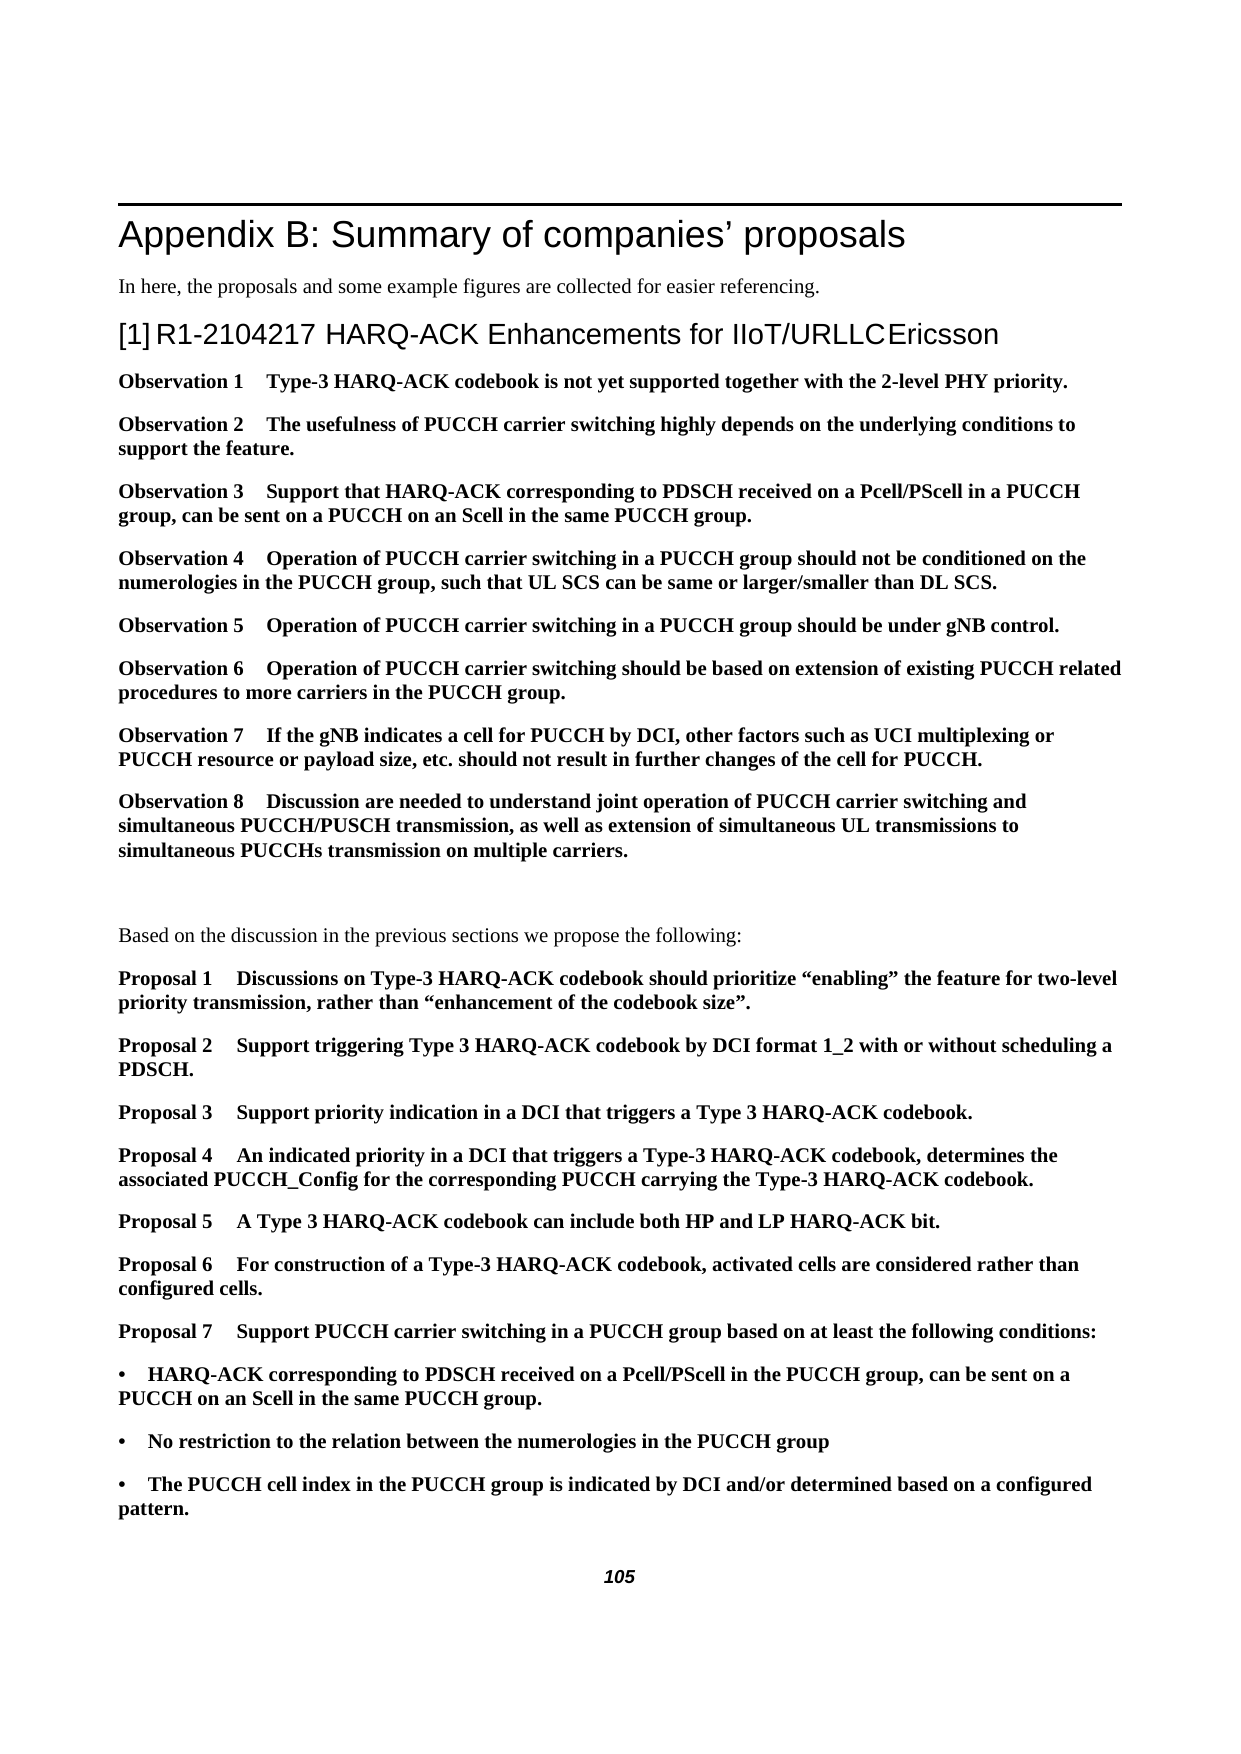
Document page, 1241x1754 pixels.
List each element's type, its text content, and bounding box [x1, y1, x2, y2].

text Proposal 5 A Type 3 HARQ-ACK codebook can include both HP and LP HARQ-ACK bit. [118, 1209, 1122, 1233]
text Proposal 3 Support priority indication in a DCI that triggers a Type 3 HARQ-ACK codebook. [118, 1100, 1122, 1124]
text Proposal 4 An indicated priority in a DCI that triggers a Type-3 HARQ-ACK codebook, determines the associated PUCCH_Config for the corresponding PUCCH carrying the Type-3 HARQ-ACK codebook. [118, 1142, 1122, 1191]
text Observation 5 Operation of PUCCH carrier switching in a PUCCH group should be under gNB control. [118, 613, 1122, 637]
text Observation 3 Support that HARQ-ACK corresponding to PDSCH received on a Pcell/PScell in a PUCCH group, can be sent on a PUCCH on an Scell in the same PUCCH group. [118, 479, 1122, 527]
text Proposal 2 Support triggering Type 3 HARQ-ACK codebook by DCI format 1_2 with or without scheduling a PDSCH. [118, 1033, 1122, 1081]
subtitle Appendix B: Summary of companies’ proposals [118, 206, 1122, 256]
text Observation 6 Operation of PUCCH carrier switching should be based on extension of existing PUCCH related procedures to more carriers in the PUCCH group. [118, 656, 1122, 704]
text Observation 1 Type-3 HARQ-ACK codebook is not yet supported together with the 2-level PHY priority. [118, 369, 1122, 393]
text Observation 8 Discussion are needed to understand joint operation of PUCCH carrier switching and simultaneous PUCCH/PUSCH transmission, as well as extension of simultaneous UL transmissions to simultaneous PUCCHs transmission on multiple carriers. [118, 789, 1122, 862]
text In here, the proposals and some example figures are collected for easier referencing. [118, 274, 1122, 298]
text • The PUCCH cell index in the PUCCH group is indicated by DCI and/or determined based on a configured pattern. [118, 1472, 1122, 1520]
text Observation 2 The usefulness of PUCCH carrier switching highly depends on the underlying conditions to support the feature. [118, 412, 1122, 460]
subtitle R1-2104217 HARQ-ACK Enhancements for IIoT/URLLC Ericsson [118, 317, 1122, 351]
text • HARQ-ACK corresponding to PDSCH received on a Pcell/PScell in the PUCCH group, can be sent on a PUCCH on an Scell in the same PUCCH group. [118, 1362, 1122, 1410]
text Observation 4 Operation of PUCCH carrier switching in a PUCCH group should not be conditioned on the numerologies in the PUCCH group, such that UL SCS can be same or larger/smaller than DL SCS. [118, 546, 1122, 594]
text Proposal 1 Discussions on Type-3 HARQ-ACK codebook should prioritize “enabling” the feature for two-level priority transmission, rather than “enhancement of the codebook size”. [118, 966, 1122, 1014]
text Proposal 6 For construction of a Type-3 HARQ-ACK codebook, activated cells are considered rather than configured cells. [118, 1252, 1122, 1300]
text Proposal 7 Support PUCCH carrier switching in a PUCCH group based on at least the following conditions: [118, 1319, 1122, 1343]
text • No restriction to the relation between the numerologies in the PUCCH group [118, 1429, 1122, 1453]
text Observation 7 If the gNB indicates a cell for PUCCH by DCI, other factors such as UCI multiplexing or PUCCH resource or payload size, etc. should not result in further changes of the cell for PUCCH. [118, 722, 1122, 771]
text Based on the discussion in the previous sections we propose the following: [118, 923, 1122, 947]
